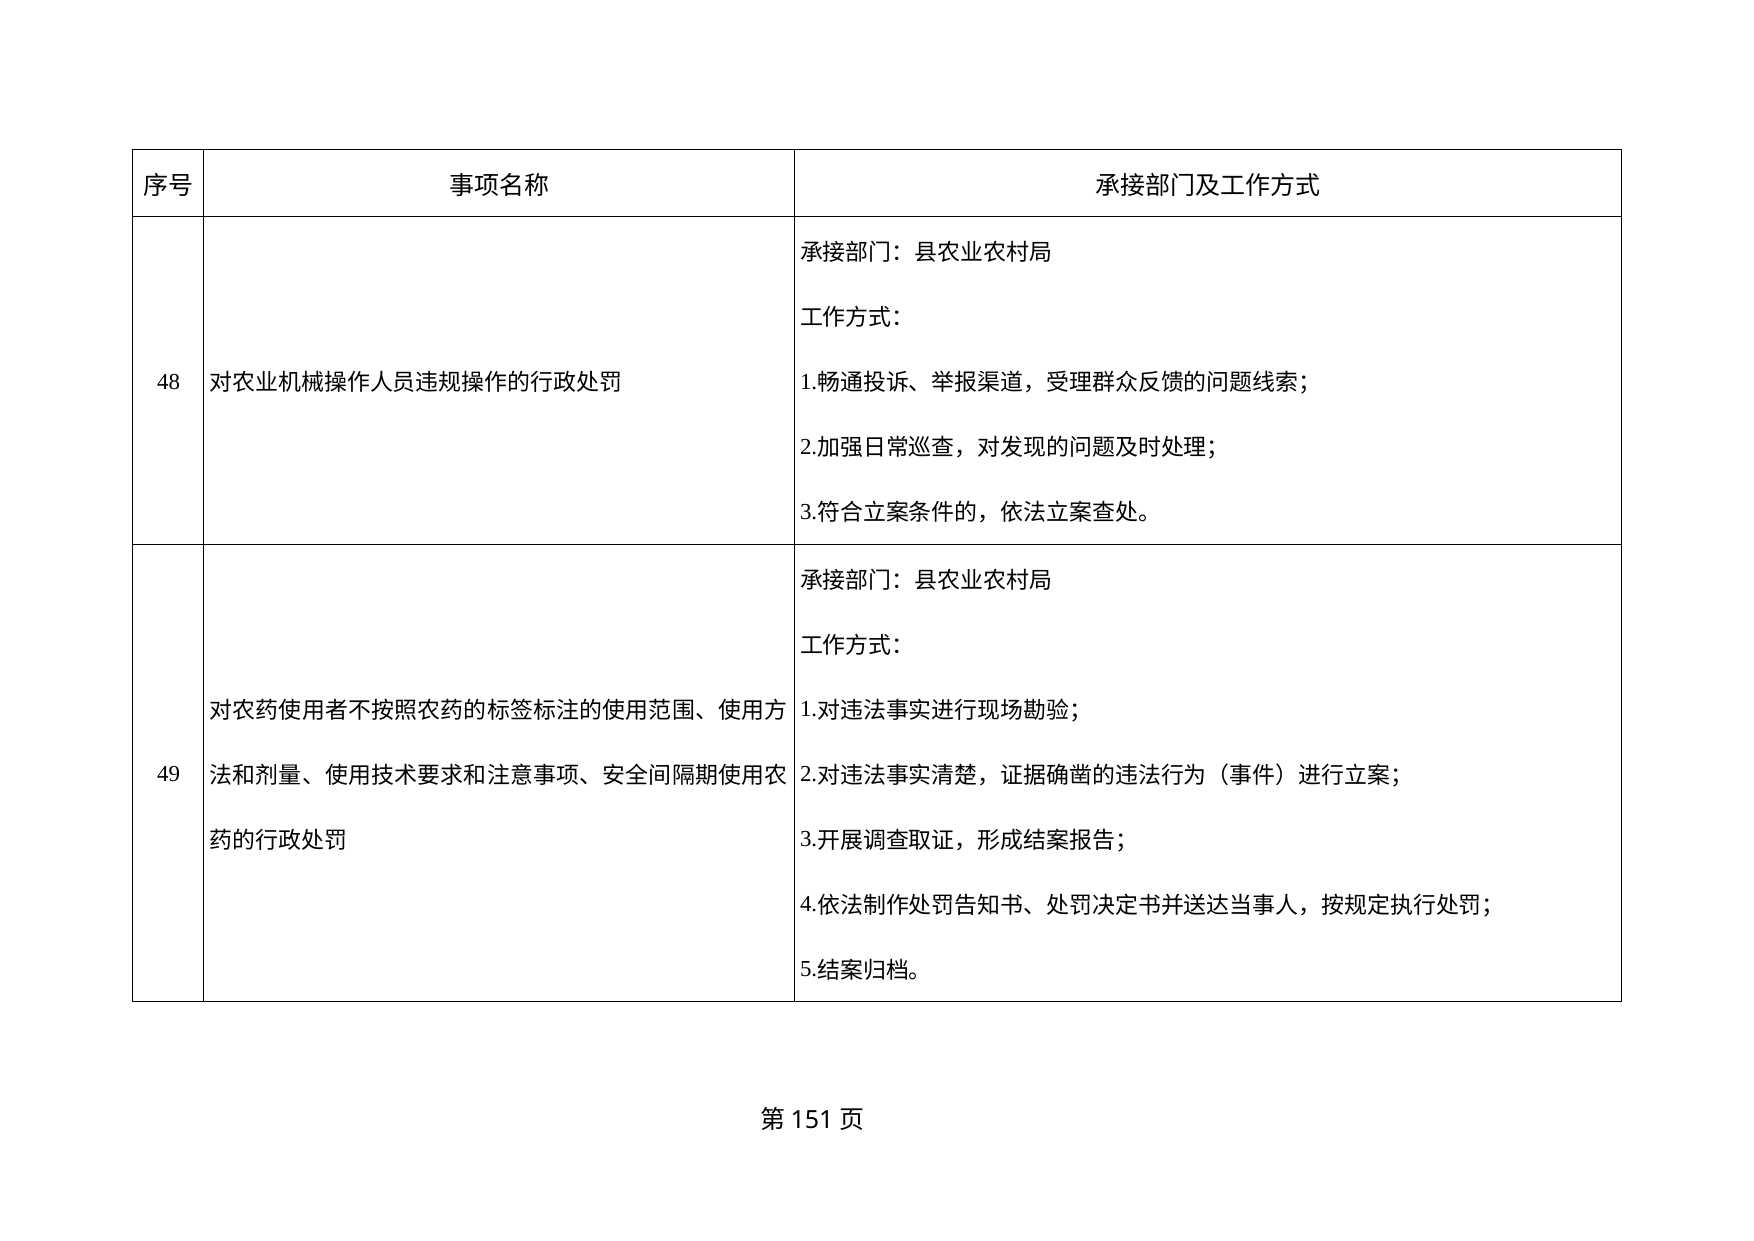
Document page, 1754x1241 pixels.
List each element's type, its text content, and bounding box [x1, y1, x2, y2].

table_cell 49 [133, 545, 203, 1001]
table_cell 对农药使用者不按照农药的标签标注的使用范围、使用方法和剂量、使用技术要求和注意事项、安全间隔期使用农药的行政处罚 [204, 545, 794, 1001]
table_cell 承接部门：县农业农村局 工作方式： 1.对违法事实进行现场勘验； 2.对违法事实清楚，证据确凿的违法行为（事件）进行立案； 3.开展调查取证，形成结案报告； 4.依法制作处罚告知书、处罚决定书并送达当事人，按规定执行处罚； 5.结案归档。 [795, 545, 1621, 1001]
table_cell 48 [133, 217, 203, 543]
table_header 事项名称 [204, 150, 794, 216]
table_header 承接部门及工作方式 [795, 150, 1621, 216]
table_cell 对农业机械操作人员违规操作的行政处罚 [204, 217, 794, 543]
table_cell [795, 217, 1621, 543]
table_header 序号 [133, 150, 203, 216]
